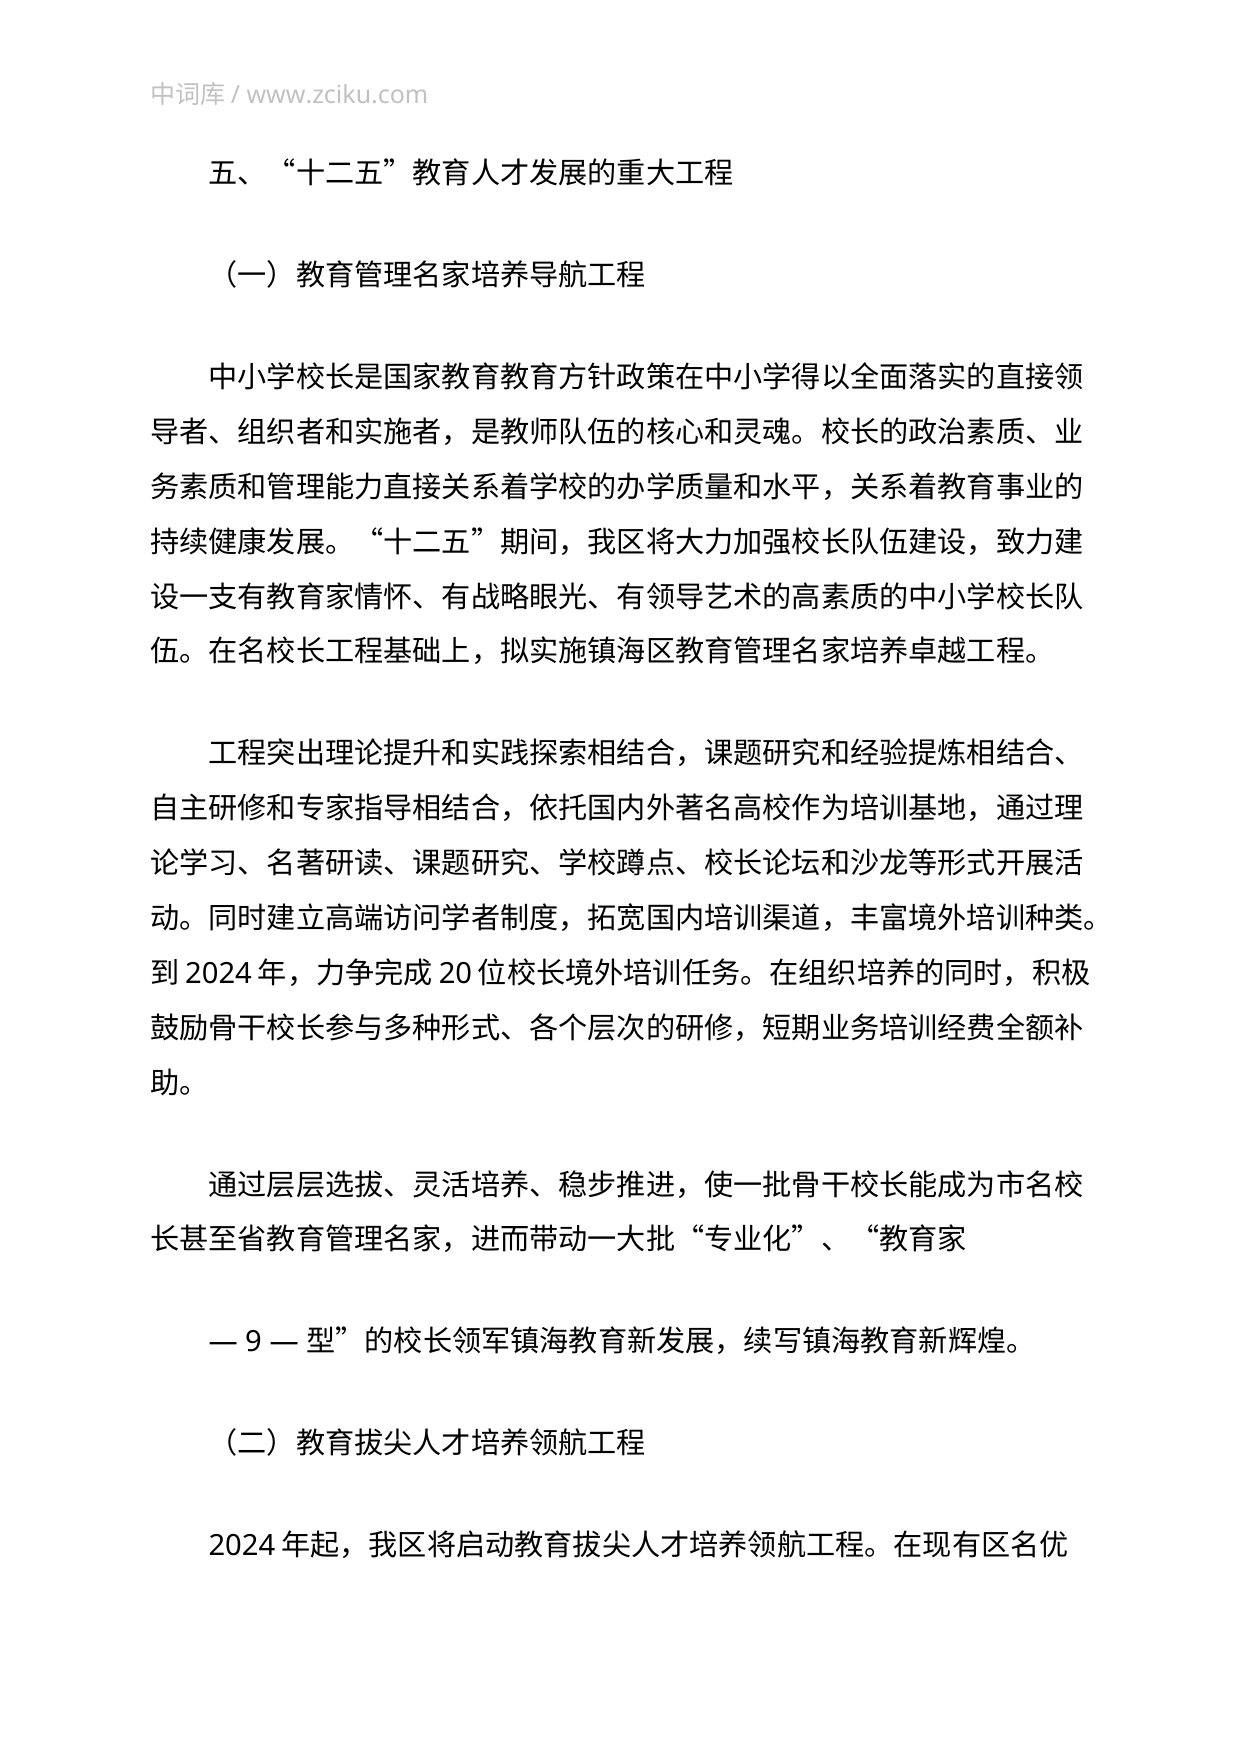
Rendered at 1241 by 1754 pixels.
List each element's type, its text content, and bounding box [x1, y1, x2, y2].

text 通过层层选拔、灵活培养、稳步推进，使一批骨干校长能成为市名校长甚至省教育管理名家，进而带动一大批“专业化”、“教育家 [150, 1161, 1090, 1258]
text 中小学校长是国家教育教育方针政策在中小学得以全面落实的直接领导者、组织者和实施者，是教师队伍的核心和灵魂。校长的政治素质、业务素质和管理能力直接关系着学校的办学质量和水平，关系着教育事业的持续健康发展。“十二五”期间，我区将大力加强校长队伍建设，致力建设一支有教育家情怀、有战略眼光、有领导艺术的高素质的中小学校长队伍。在名校长工程基础上，拟实施镇海区教育管理名家培养卓越工程。 [150, 353, 1090, 670]
text — 9 — 型”的校长领军镇海教育新发展，续写镇海教育新辉煌。 [150, 1318, 1090, 1360]
text 工程突出理论提升和实践探索相结合，课题研究和经验提炼相结合、自主研修和专家指导相结合，依托国内外著名高校作为培训基地，通过理论学习、名著研读、课题研究、学校蹲点、校长论坛和沙龙等形式开展活动。同时建立高端访问学者制度，拓宽国内培训渠道，丰富境外培训种类。到2024年，力争完成20位校长境外培训任务。在组织培养的同时，积极鼓励骨干校长参与多种形式、各个层次的研修，短期业务培训经费全额补助。 [150, 730, 1090, 1102]
text （二）教育拔尖人才培养领航工程 [150, 1420, 1090, 1462]
text 五、“十二五”教育人才发展的重大工程 [150, 150, 1090, 192]
text （一）教育管理名家培养导航工程 [150, 252, 1090, 294]
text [150, 1521, 1090, 1564]
